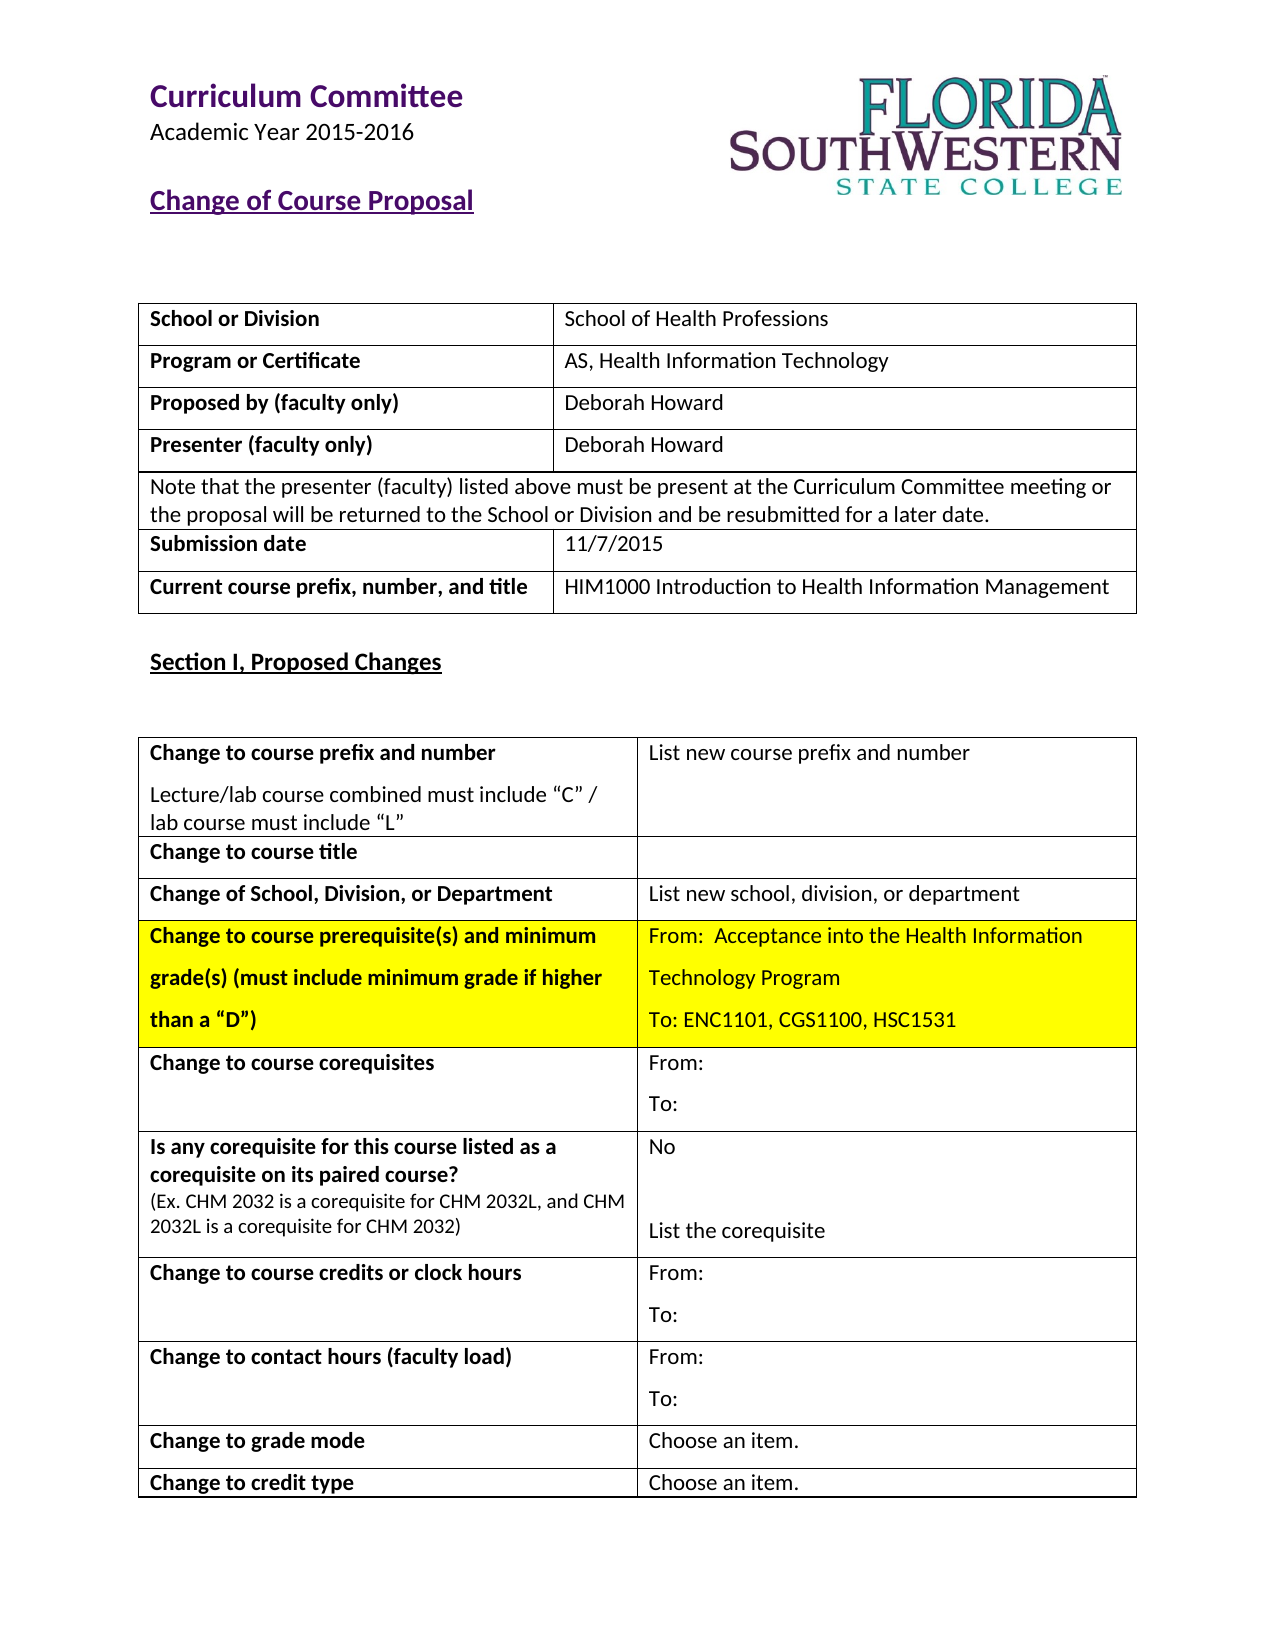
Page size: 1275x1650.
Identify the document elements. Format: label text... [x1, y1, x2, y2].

table_cell Change to contact hours (faculty load) [139, 1342, 637, 1425]
table_cell Submission date [139, 530, 553, 571]
table_header School or Division [139, 304, 553, 345]
table_cell From: To: [638, 1258, 1136, 1341]
table_cell Is any corequisite for this course listed as a corequisite on its paired course? (Ex. CHM 2032 is a corequisite for CHM 2032L, and CHM 2032L is a corequisite for CHM 2032) [139, 1132, 637, 1257]
table_cell Current course prefix, number, and title [139, 572, 553, 613]
table_cell [638, 837, 1136, 878]
table_cell Change to credit type [139, 1469, 637, 1496]
text Section I, Proposed Changes [150, 646, 1125, 677]
table_cell Program or Certificate [139, 346, 553, 387]
table_header Change to course prefix and number Lecture/lab course combined must include “C” / lab course must include “L” [139, 738, 637, 836]
table_cell Change to grade mode [139, 1426, 637, 1467]
table_cell Change to course corequisites [139, 1048, 637, 1131]
table_cell Change to course credits or clock hours [139, 1258, 637, 1341]
table_cell From: To: [638, 1342, 1136, 1425]
table_cell Change of School, Division, or Department [139, 879, 637, 920]
picture [728, 75, 1122, 194]
table_cell Proposed by (faculty only) [139, 388, 553, 429]
table_cell From: To: [638, 1048, 1136, 1131]
table_cell Deborah Howard [554, 388, 1136, 429]
table_cell HIM1000 Introduction to Health Information Management [554, 572, 1136, 613]
table_cell Presenter (faculty only) [139, 430, 553, 471]
table_cell Change to course title [139, 837, 637, 878]
table_cell List new school, division, or department [638, 879, 1136, 920]
table_cell From: Acceptance into the Health Information Technology Program To: ENC1101, CGS1100, HSC1531 [638, 921, 1136, 1047]
table_header List new course prefix and number [638, 738, 1136, 836]
table_cell Change to course prerequisite(s) and minimum grade(s) (must include minimum grade if higher than a “D”) [139, 921, 637, 1047]
table_cell Note that the presenter (faculty) listed above must be present at the Curriculum Committee meeting or the proposal will be returned to the School or Division and be resubmitted for a later date. [139, 473, 1136, 528]
table_cell Deborah Howard [554, 430, 1136, 471]
table_cell List the corequisite [638, 1132, 1136, 1257]
